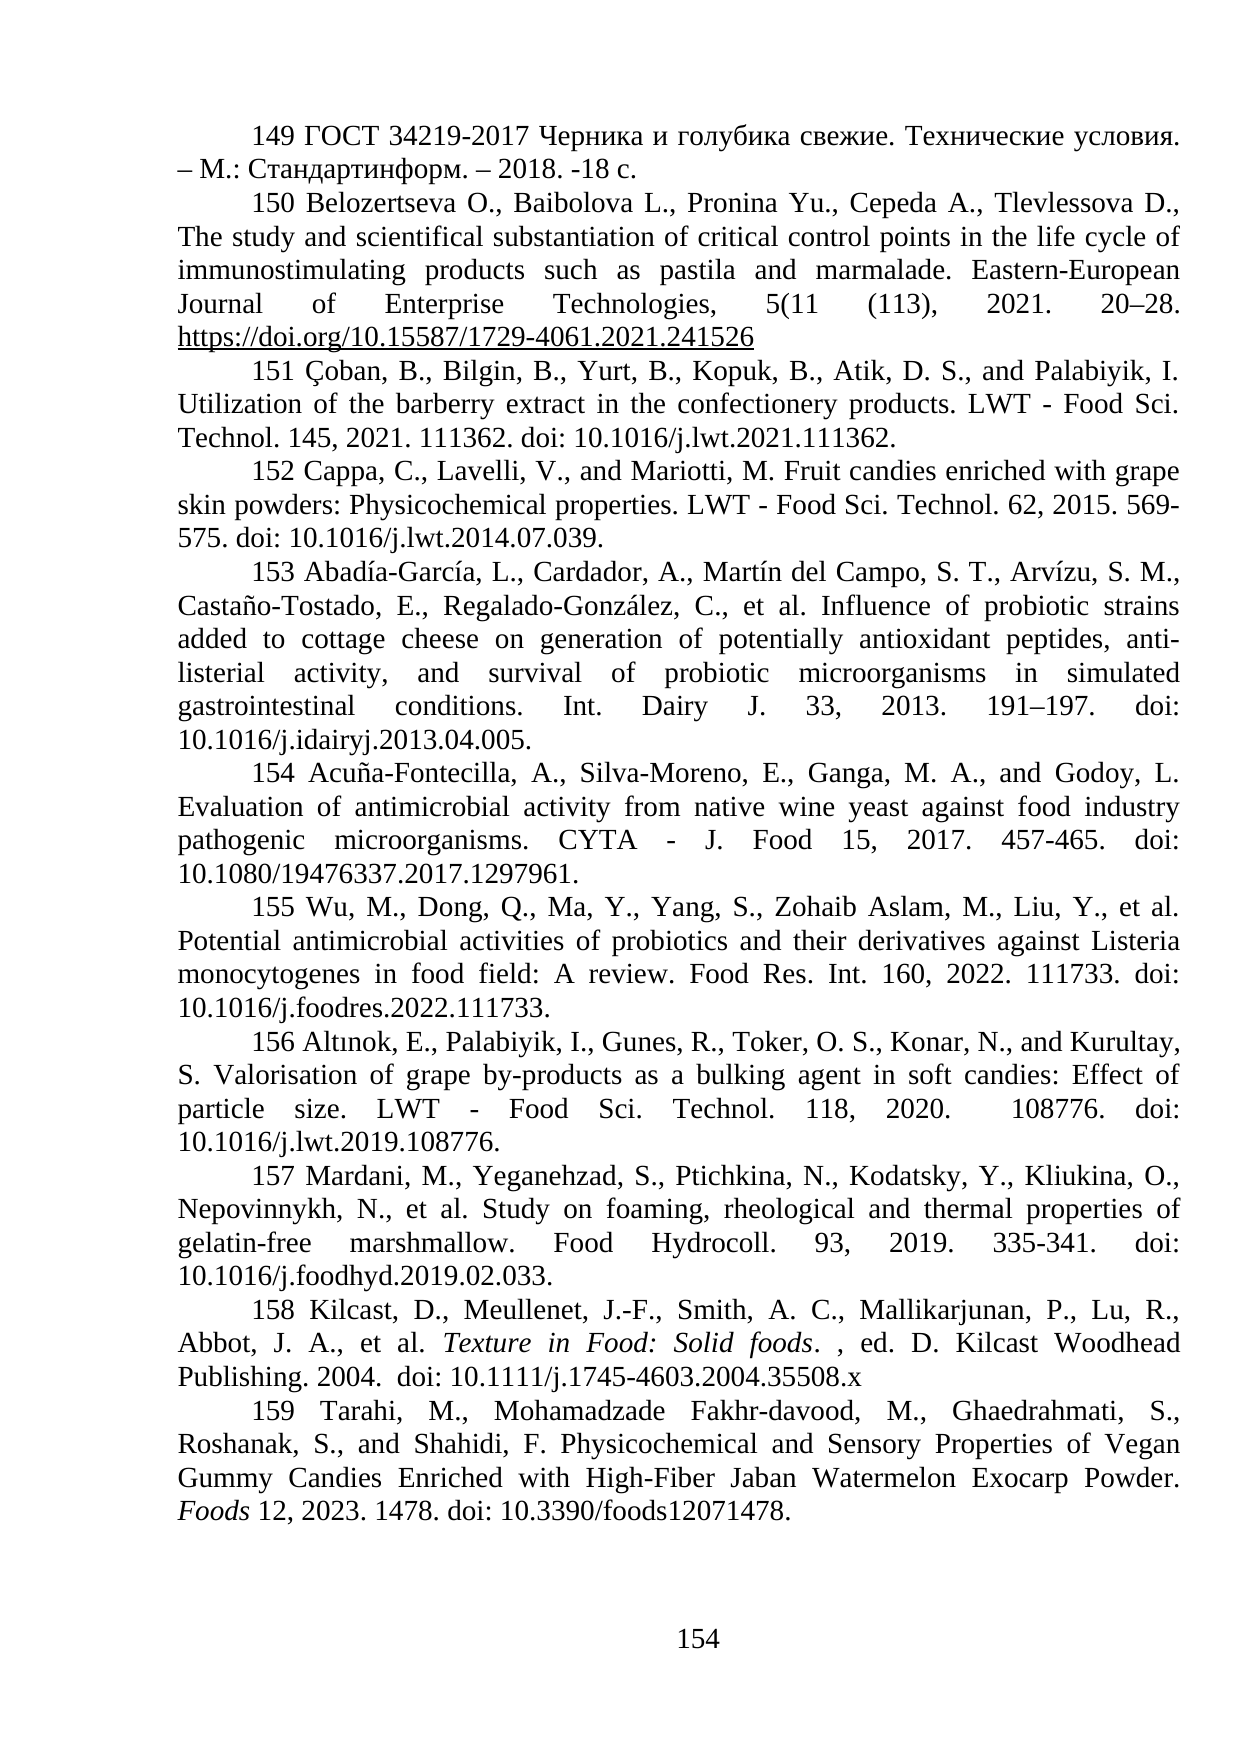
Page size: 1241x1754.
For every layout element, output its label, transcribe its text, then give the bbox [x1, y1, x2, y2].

text 155 Wu, M., Dong, Q., Ma, Y., Yang, S., Zohaib Aslam, M., Liu, Y., et al. Potential antimicrobial activities of probiotics and their derivatives against Listeria monocytogenes in food field: A review. Food Res. Int. 160, 2022. 111733. doi: 10.1016/j.foodres.2022.111733. [177, 889, 1181, 1024]
text 153 Abadía-García, L., Cardador, A., Martín del Campo, S. T., Arvízu, S. M., Castaño-Tostado, E., Regalado-González, C., et al. Influence of probiotic strains added to cottage cheese on generation of potentially antioxidant peptides, anti-listerial activity, and survival of probiotic microorganisms in simulated gastrointestinal conditions. Int. Dairy J. 33, 2013. 191–197. doi: 10.1016/j.idairyj.2013.04.005. [177, 554, 1181, 755]
text 157 Mardani, M., Yeganehzad, S., Ptichkina, N., Kodatsky, Y., Kliukina, O., Nepovinnykh, N., et al. Study on foaming, rheological and thermal properties of gelatin-free marshmallow. Food Hydrocoll. 93, 2019. 335-341. doi: 10.1016/j.foodhyd.2019.02.033. [177, 1158, 1181, 1292]
text 152 Cappa, C., Lavelli, V., and Mariotti, M. Fruit candies enriched with grape skin powders: Physicochemical properties. LWT - Food Sci. Technol. 62, 2015. 569-575. doi: 10.1016/j.lwt.2014.07.039. [177, 453, 1181, 554]
text 151 Çoban, B., Bilgin, B., Yurt, B., Kopuk, B., Atik, D. S., and Palabiyik, I. Utilization of the barberry extract in the confectionery products. LWT - Food Sci. Technol. 145, 2021. 111362. doi: 10.1016/j.lwt.2021.111362. [177, 353, 1181, 453]
text 159 Tarahi, M., Mohamadzade Fakhr-davood, M., Ghaedrahmati, S., Roshanak, S., and Shahidi, F. Physicochemical and Sensory Properties of Vegan Gummy Candies Enriched with High-Fiber Jaban Watermelon Exocarp Powder. Foods 12, 2023. 1478. doi: 10.3390/foods12071478. [177, 1393, 1181, 1527]
text 150 Belozertseva O., Baibolova L., Pronina Yu., Cepeda A., Tlevlessova D., The study and scientifical substantiation of critical control points in the life cycle of immunostimulating products such as pastila and marmalade. Eastern-European Journal of Enterprise Technologies, 5(11 (113), 2021. 20–28. https://doi.org/10.15587/1729-4061.2021.241526 [177, 185, 1181, 353]
text 149 ГОСТ 34219-2017 Черника и голубика свежие. Технические условия. – М.: Стандартинформ. – 2018. -18 с. [177, 118, 1181, 185]
text 156 Altınok, E., Palabiyik, I., Gunes, R., Toker, O. S., Konar, N., and Kurultay, S. Valorisation of grape by-products as a bulking agent in soft candies: Effect of particle size. LWT - Food Sci. Technol. 118, 2020. 108776. doi: 10.1016/j.lwt.2019.108776. [177, 1024, 1181, 1158]
text 158 Kilcast, D., Meullenet, J.-F., Smith, A. C., Mallikarjunan, P., Lu, R., Abbot, J. A., et al. Texture in Food: Solid foods. , ed. D. Kilcast Woodhead Publishing. 2004. doi: 10.1111/j.1745-4603.2004.35508.x [177, 1292, 1181, 1393]
text 154 Acuña-Fontecilla, A., Silva-Moreno, E., Ganga, M. A., and Godoy, L. Evaluation of antimicrobial activity from native wine yeast against food industry pathogenic microorganisms. CYTA - J. Food 15, 2017. 457-465. doi: 10.1080/19476337.2017.1297961. [177, 755, 1181, 889]
